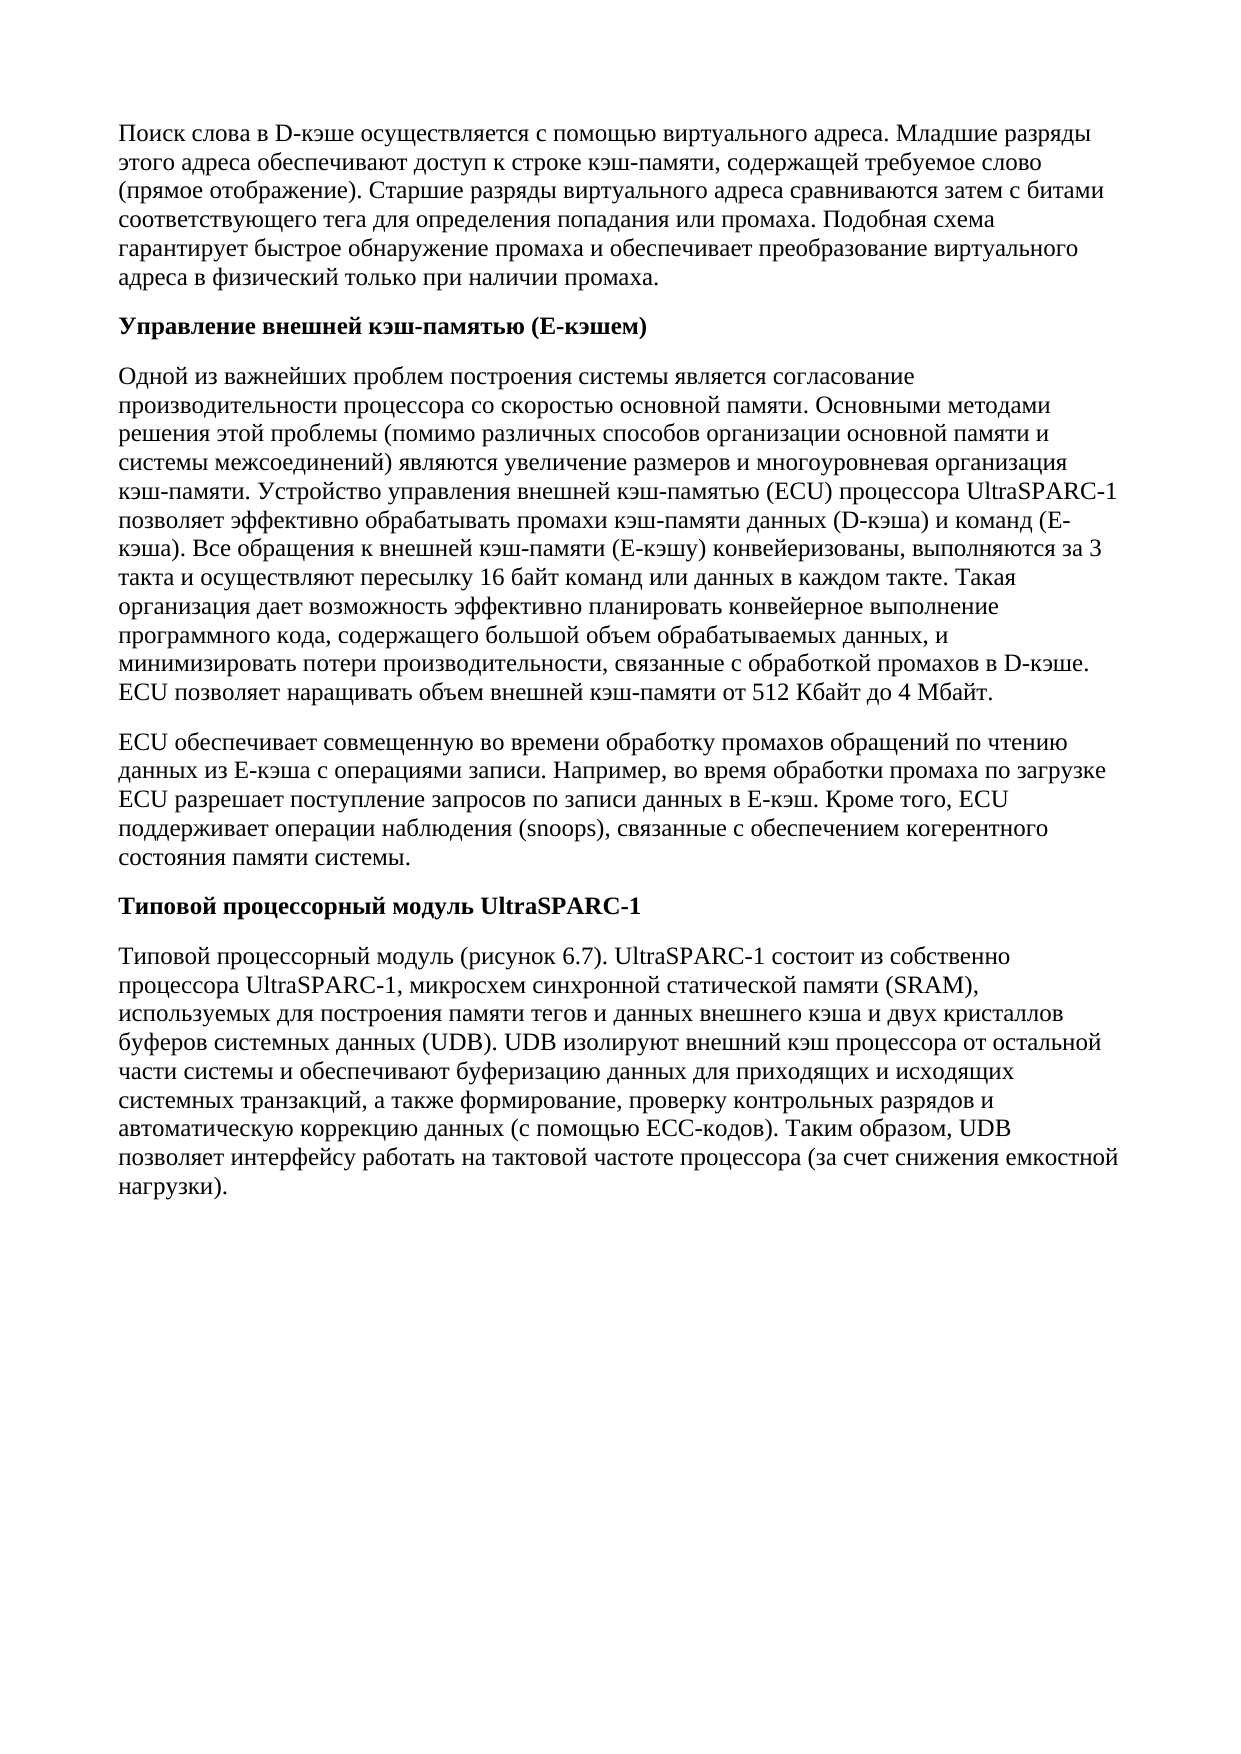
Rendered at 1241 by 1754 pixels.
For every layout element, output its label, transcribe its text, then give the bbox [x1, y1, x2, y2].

text Типовой процессорный модуль UltraSPARC-1 [118, 891, 1122, 920]
text Одной из важнейших проблем построения системы является согласование производительности процессора со скоростью основной памяти. Основными методами решения этой проблемы (помимо различных способов организации основной памяти и системы межсоединений) являются увеличение размеров и многоуровневая организация кэш-памяти. Устройство управления внешней кэш-памятью (ECU) процессора UltraSPARC-1 позволяет эффективно обрабатывать промахи кэш-памяти данных (D-кэша) и команд (Е-кэша). Все обращения к внешней кэш-памяти (E-кэшу) конвейеризованы, выполняются за 3 такта и осуществляют пересылку 16 байт команд или данных в каждом такте. Такая организация дает возможность эффективно планировать конвейерное выполнение программного кода, содержащего большой объем обрабатываемых данных, и минимизировать потери производительности, связанные с обработкой промахов в D-кэше. ECU позволяет наращивать объем внешней кэш-памяти от 512 Кбайт до 4 Мбайт. [118, 361, 1122, 706]
text ECU обеспечивает совмещенную во времени обработку промахов обращений по чтению данных из Е-кэша с операциями записи. Например, во время обработки промаха по загрузке ECU разрешает поступление запросов по записи данных в E-кэш. Кроме того, ECU поддерживает операции наблюдения (snoops), связанные с обеспечением когерентного состояния памяти системы. [118, 727, 1122, 871]
text Типовой процессорный модуль (рисунок 6.7). UltraSPARC-1 состоит из собственно процессора UltraSPARC-1, микросхем синхронной статической памяти (SRAM), используемых для построения памяти тегов и данных внешнего кэша и двух кристаллов буферов системных данных (UDB). UDB изолируют внешний кэш процессора от остальной части системы и обеспечивают буферизацию данных для приходящих и исходящих системных транзакций, а также формирование, проверку контрольных разрядов и автоматическую коррекцию данных (с помощью ECC-кодов). Таким образом, UDB позволяет интерфейсу работать на тактовой частоте процессора (за счет снижения емкостной нагрузки). [118, 941, 1122, 1200]
text Управление внешней кэш-памятью (E-кэшем) [118, 311, 1122, 340]
text Поиск слова в D-кэше осуществляется с помощью виртуального адреса. Младшие разряды этого адреса обеспечивают доступ к строке кэш-памяти, содержащей требуемое слово (прямое отображение). Старшие разряды виртуального адреса сравниваются затем с битами соответствующего тега для определения попадания или промаха. Подобная схема гарантирует быстрое обнаружение промаха и обеспечивает преобразование виртуального адреса в физический только при наличии промаха. [118, 118, 1122, 291]
